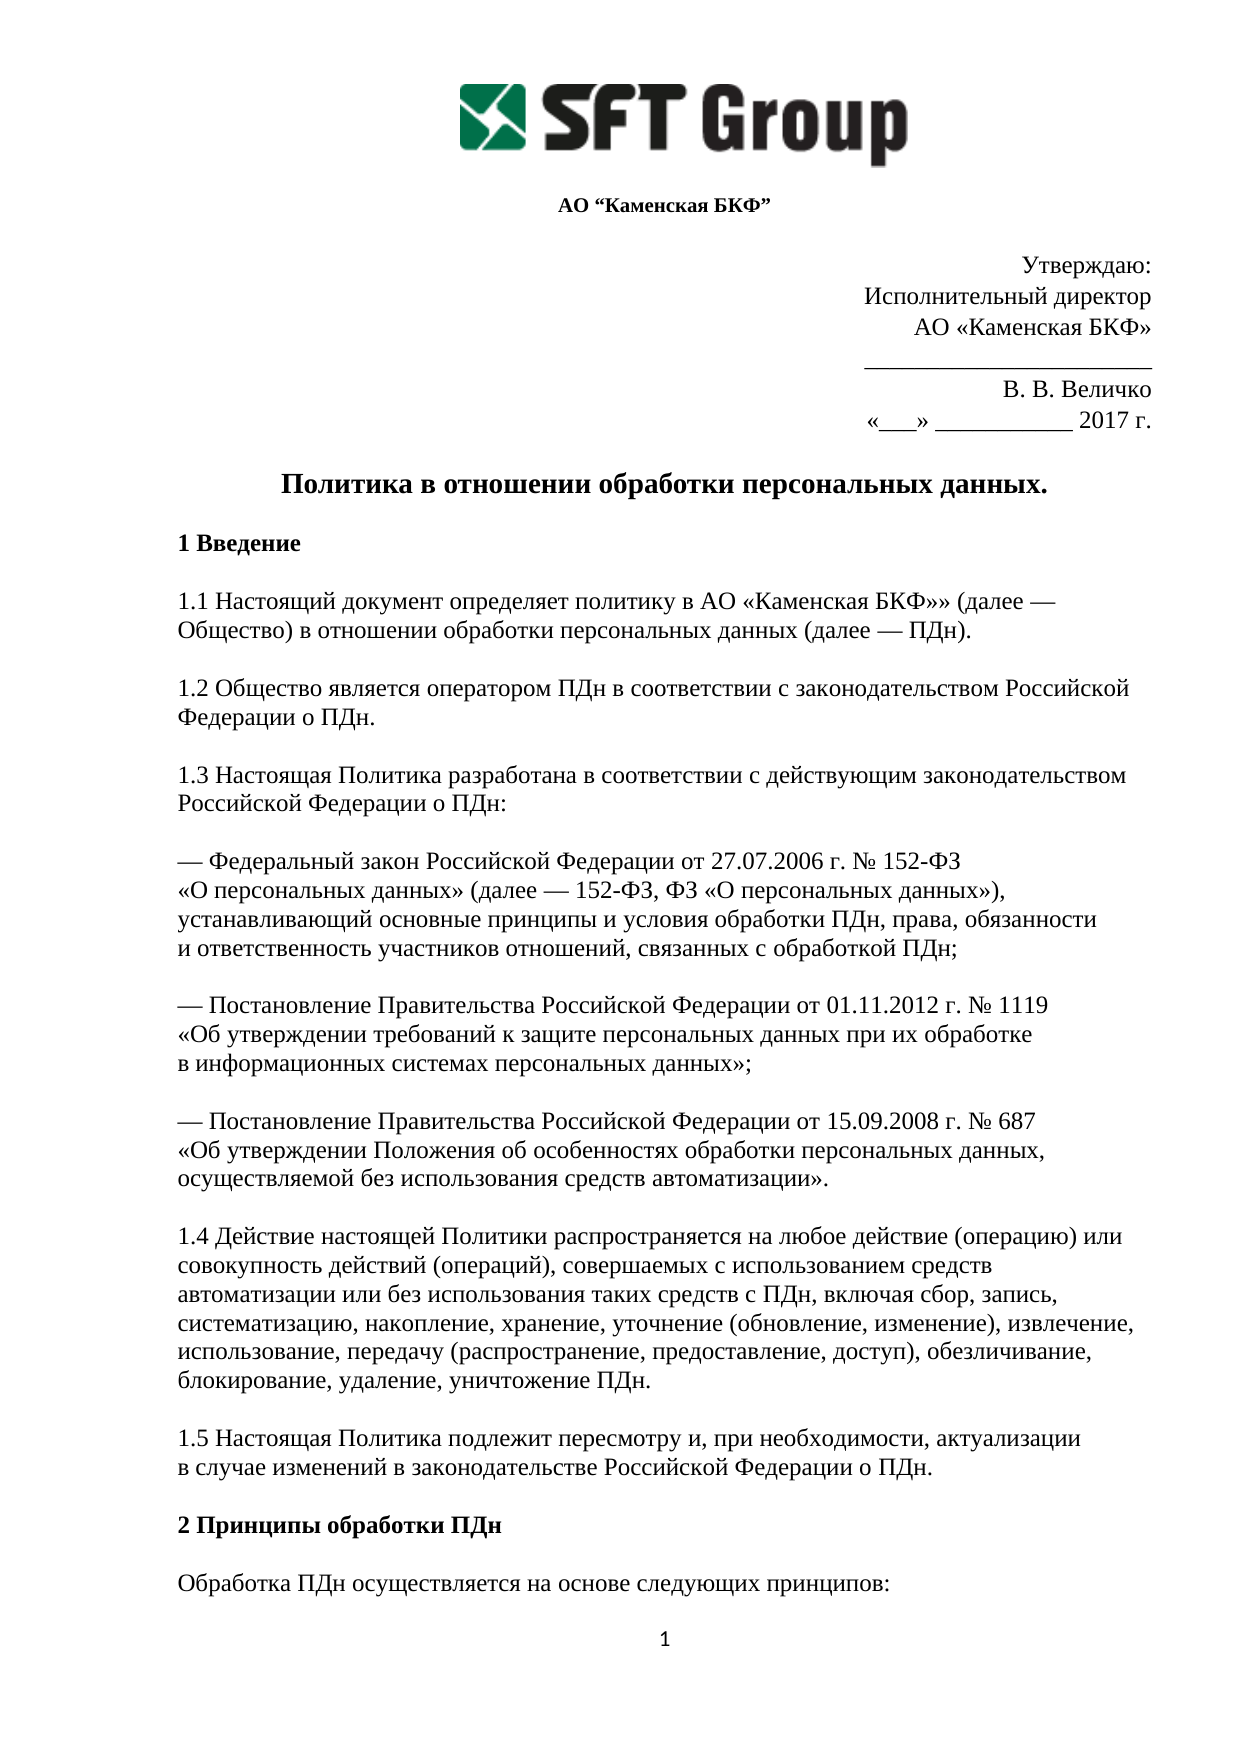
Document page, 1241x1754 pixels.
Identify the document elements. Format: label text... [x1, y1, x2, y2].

text АО “Каменская БКФ” [177, 193, 1152, 217]
text Утверждаю: [177, 250, 1152, 279]
text 1.4 Действие настоящей Политики распространяется на любое действие (операцию) или совокупность действий (операций), совершаемых с использованием средств автоматизации или без использования таких средств с ПДн, включая сбор, запись, систематизацию, накопление, хранение, уточнение (обновление, изменение), извлечение, использование, передачу (распространение, предоставление, доступ), обезличивание, блокирование, удаление, уничтожение ПДн. [177, 1221, 1152, 1394]
text Политика в отношении обработки персональных данных. [177, 466, 1152, 499]
text Исполнительный директор [177, 281, 1152, 310]
picture [460, 84, 908, 168]
text — Федеральный закон Российской Федерации от 27.07.2006 г. № 152-ФЗ «О персональных данных» (далее — 152-ФЗ, ФЗ «О персональных данных»), устанавливающий основные принципы и условия обработки ПДн, права, обязанности и ответственность участников отношений, связанных с обработкой ПДн; [177, 846, 1152, 961]
text В. В. Величко [177, 374, 1152, 403]
text — Постановление Правительства Российской Федерации от 15.09.2008 г. № 687 «Об утверждении Положения об особенностях обработки персональных данных, осуществляемой без использования средств автоматизации». [177, 1106, 1152, 1192]
text — Постановление Правительства Российской Федерации от 01.11.2012 г. № 1119 «Об утверждении требований к защите персональных данных при их обработке в информационных системах персональных данных»; [177, 991, 1152, 1077]
text 1.5 Настоящая Политика подлежит пересмотру и, при необходимости, актуализации в случае изменений в законодательстве Российской Федерации о ПДн. [177, 1423, 1152, 1481]
text АО «Каменская БКФ» [177, 312, 1152, 341]
text Обработка ПДн осуществляется на основе следующих принципов: [177, 1568, 1152, 1596]
text 1.2 Общество является оператором ПДн в соответствии с законодательством Российской Федерации о ПДн. [177, 673, 1152, 731]
text 1 Введение [177, 528, 1152, 557]
text 1.3 Настоящая Политика разработана в соответствии с действующим законодательством Российской Федерации о ПДн: [177, 760, 1152, 817]
text «___» ___________ 2017 г. [177, 406, 1152, 434]
text 2 Принципы обработки ПДн [177, 1510, 1152, 1538]
text 1.1 Настоящий документ определяет политику в АО «Каменская БКФ»» (далее — Общество) в отношении обработки персональных данных (далее — ПДн). [177, 586, 1152, 644]
text _______________________ [177, 343, 1152, 372]
